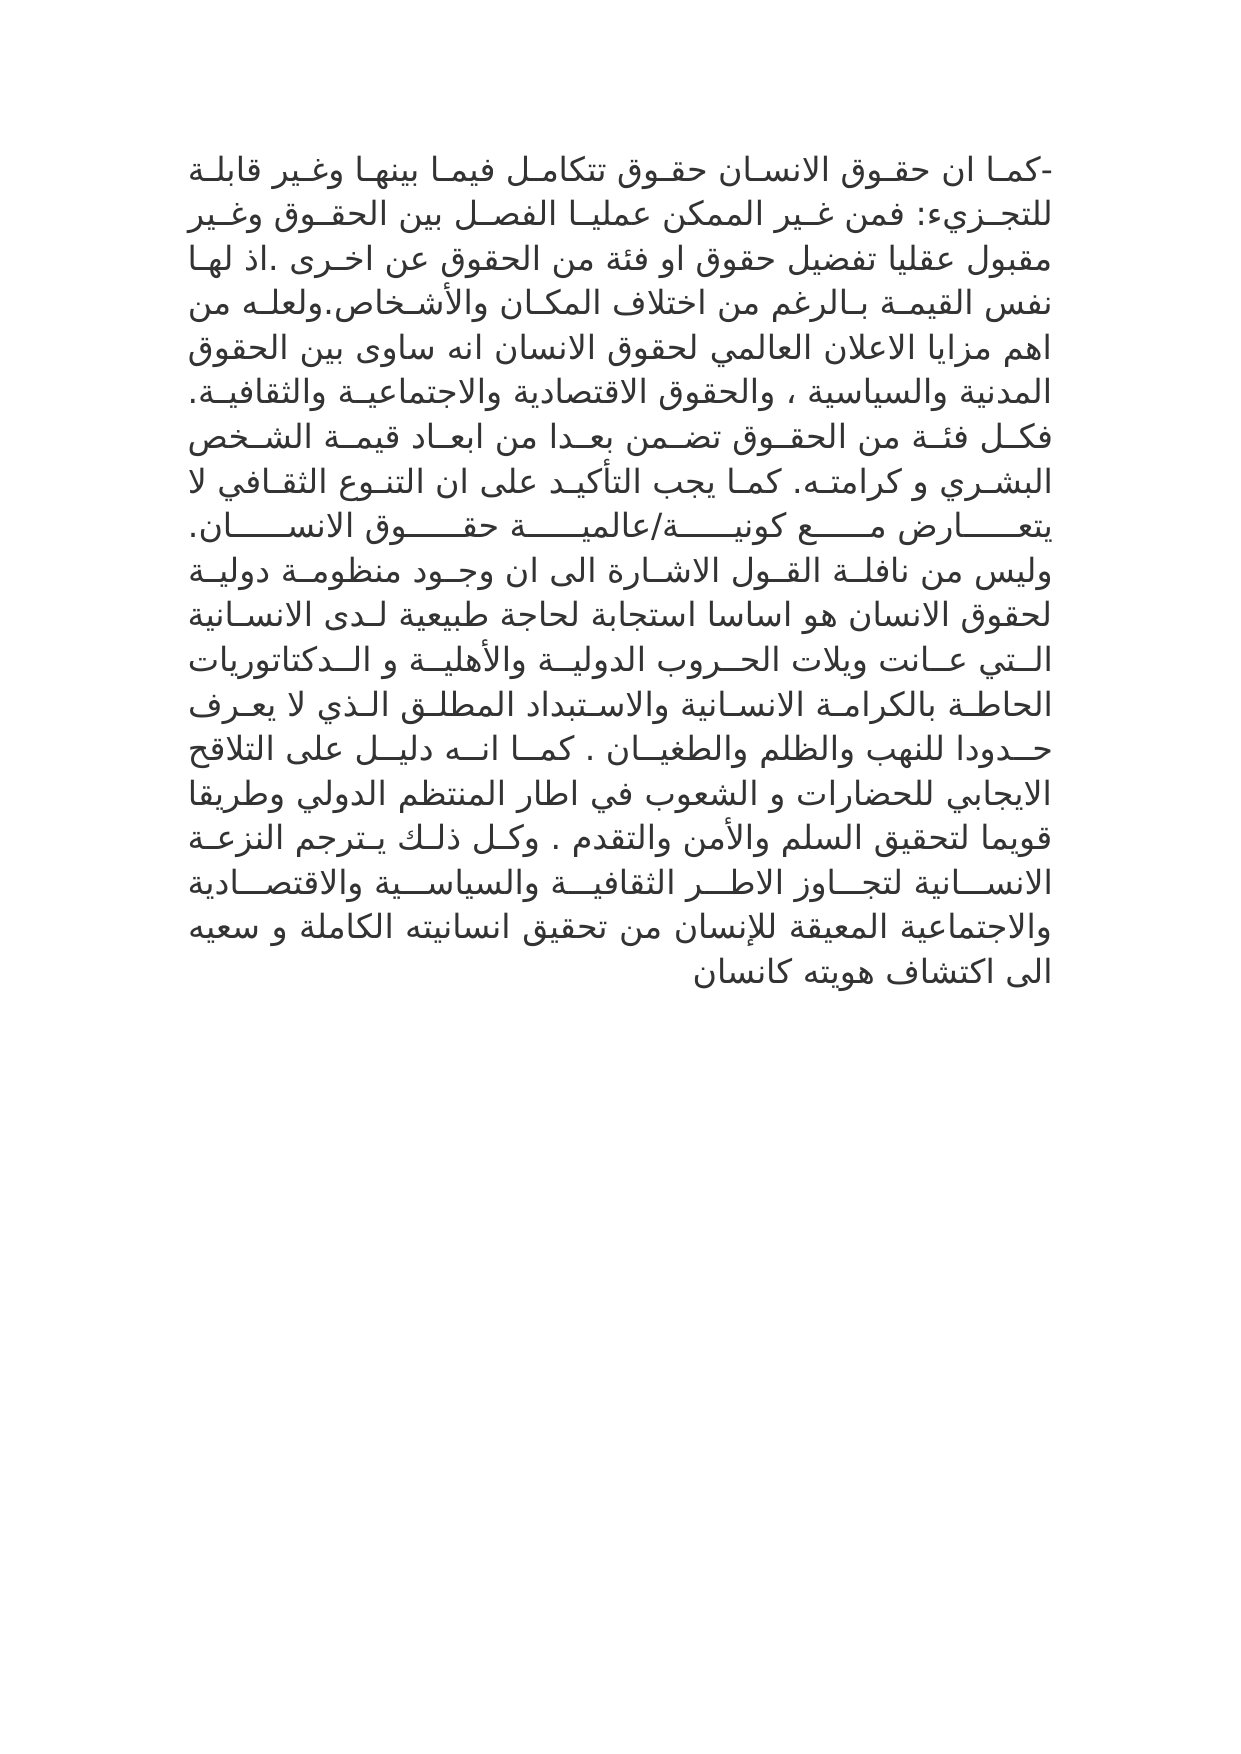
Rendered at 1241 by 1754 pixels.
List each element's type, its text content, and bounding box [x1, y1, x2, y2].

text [187, 150, 1053, 230]
